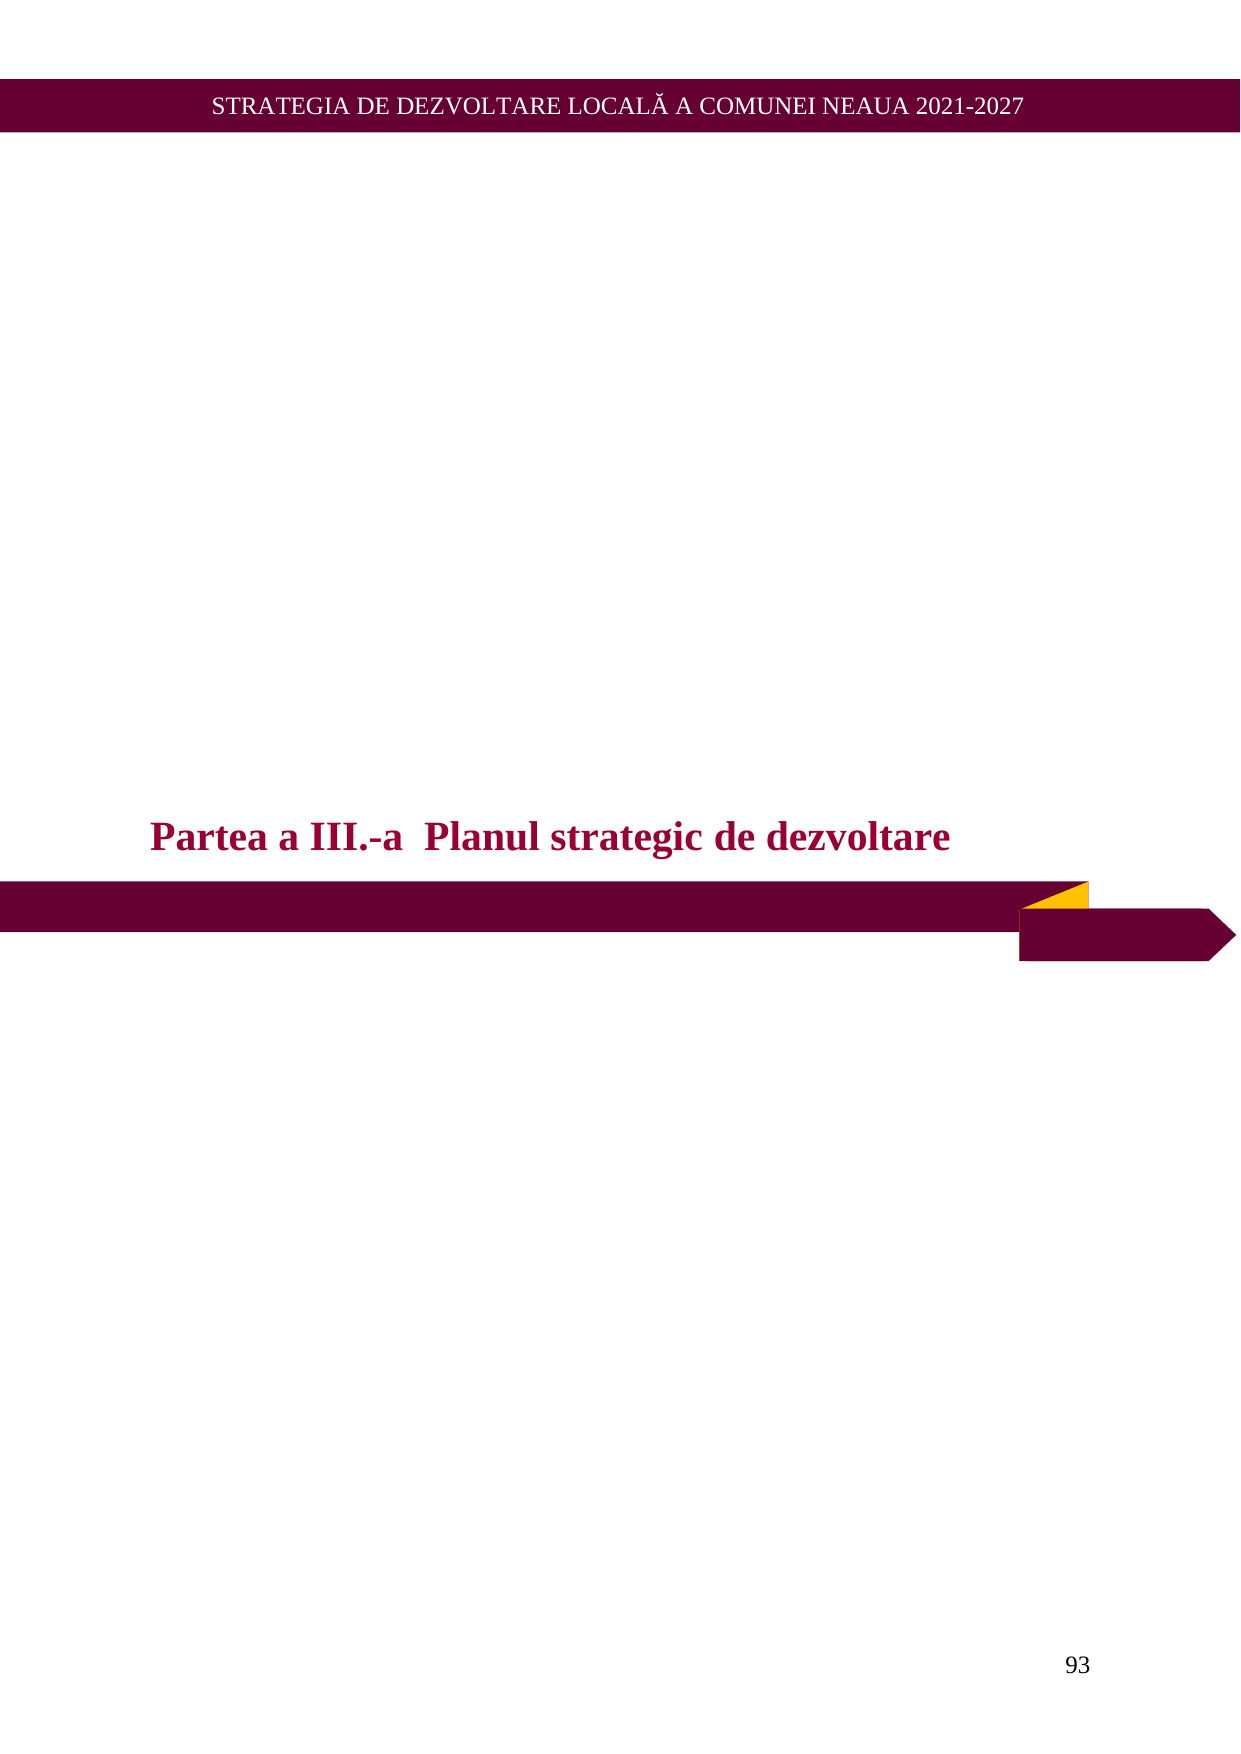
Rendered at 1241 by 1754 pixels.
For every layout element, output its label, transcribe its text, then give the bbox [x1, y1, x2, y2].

subtitle Partea a III.-a Planul strategic de dezvoltare [150, 811, 1090, 859]
